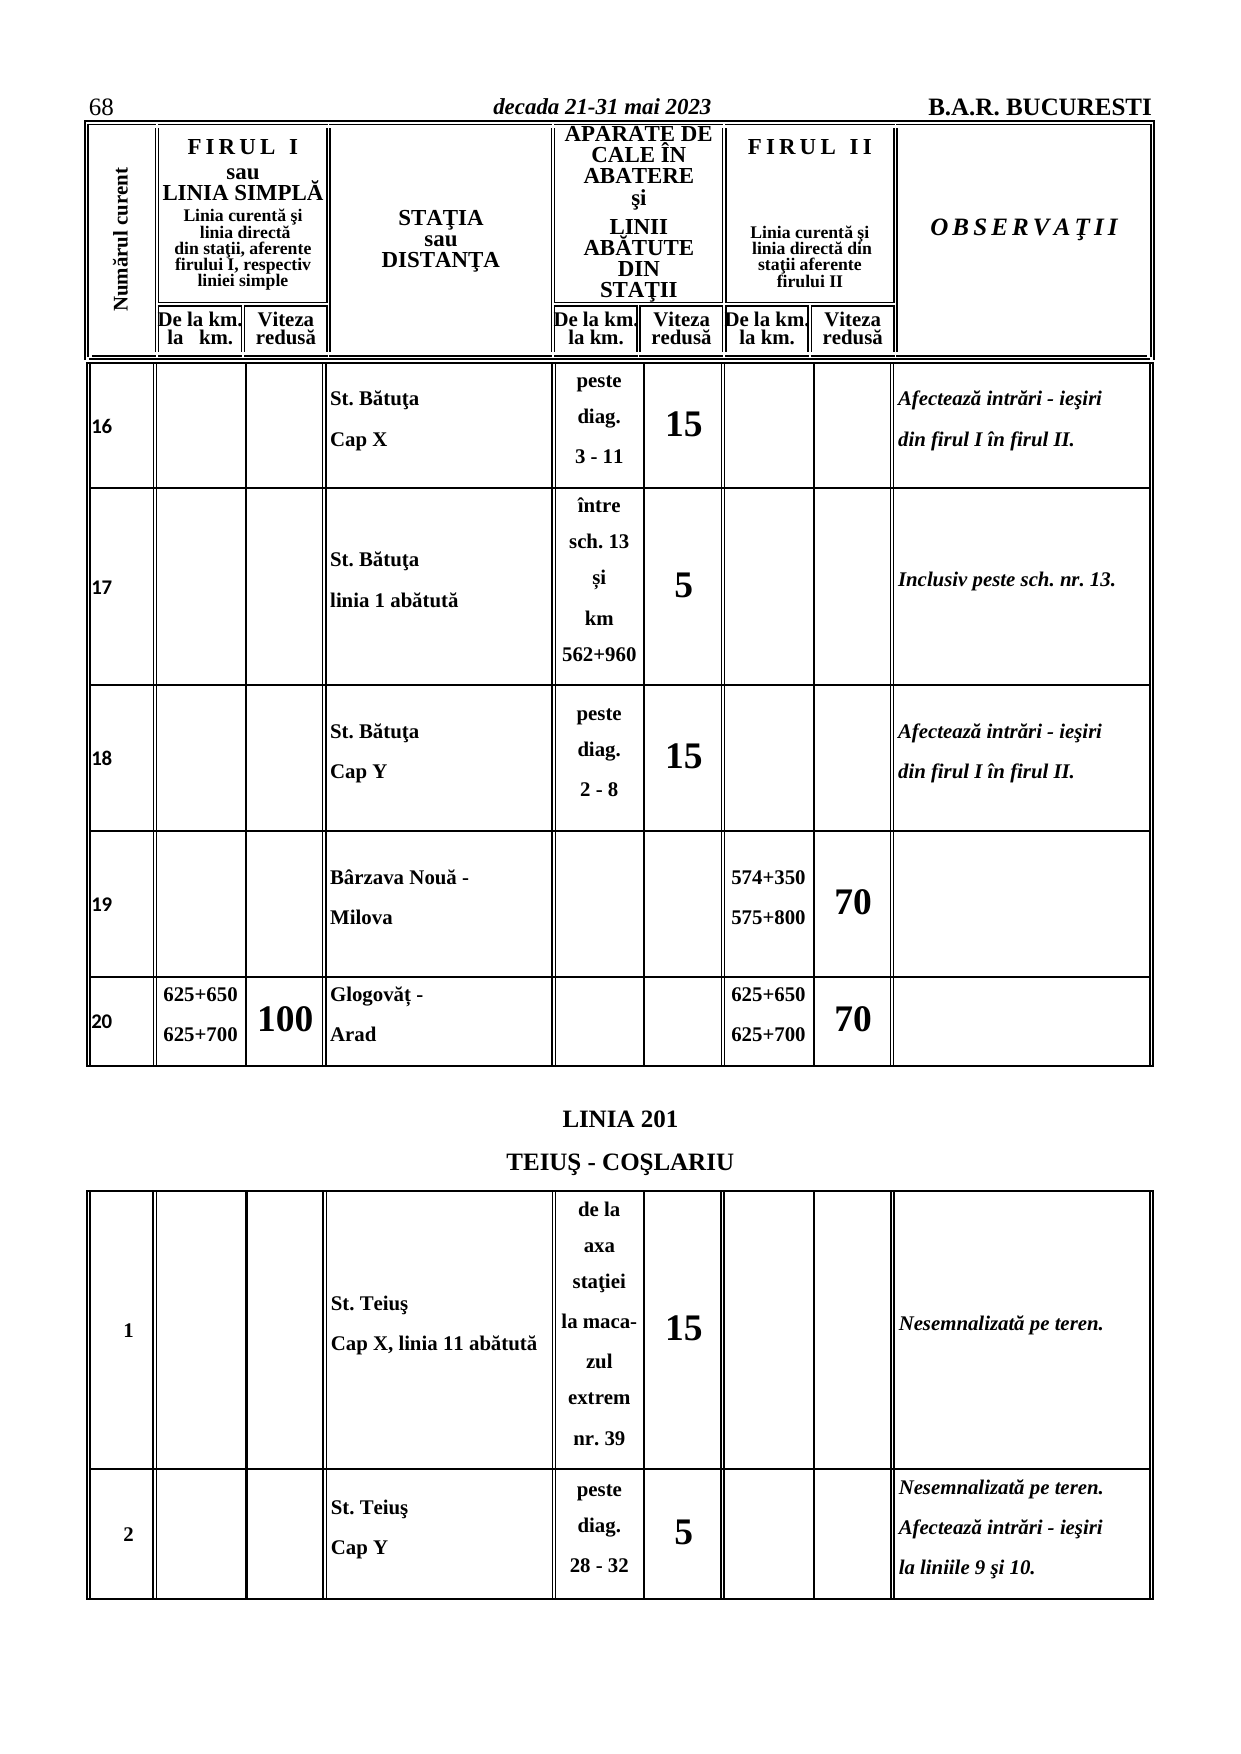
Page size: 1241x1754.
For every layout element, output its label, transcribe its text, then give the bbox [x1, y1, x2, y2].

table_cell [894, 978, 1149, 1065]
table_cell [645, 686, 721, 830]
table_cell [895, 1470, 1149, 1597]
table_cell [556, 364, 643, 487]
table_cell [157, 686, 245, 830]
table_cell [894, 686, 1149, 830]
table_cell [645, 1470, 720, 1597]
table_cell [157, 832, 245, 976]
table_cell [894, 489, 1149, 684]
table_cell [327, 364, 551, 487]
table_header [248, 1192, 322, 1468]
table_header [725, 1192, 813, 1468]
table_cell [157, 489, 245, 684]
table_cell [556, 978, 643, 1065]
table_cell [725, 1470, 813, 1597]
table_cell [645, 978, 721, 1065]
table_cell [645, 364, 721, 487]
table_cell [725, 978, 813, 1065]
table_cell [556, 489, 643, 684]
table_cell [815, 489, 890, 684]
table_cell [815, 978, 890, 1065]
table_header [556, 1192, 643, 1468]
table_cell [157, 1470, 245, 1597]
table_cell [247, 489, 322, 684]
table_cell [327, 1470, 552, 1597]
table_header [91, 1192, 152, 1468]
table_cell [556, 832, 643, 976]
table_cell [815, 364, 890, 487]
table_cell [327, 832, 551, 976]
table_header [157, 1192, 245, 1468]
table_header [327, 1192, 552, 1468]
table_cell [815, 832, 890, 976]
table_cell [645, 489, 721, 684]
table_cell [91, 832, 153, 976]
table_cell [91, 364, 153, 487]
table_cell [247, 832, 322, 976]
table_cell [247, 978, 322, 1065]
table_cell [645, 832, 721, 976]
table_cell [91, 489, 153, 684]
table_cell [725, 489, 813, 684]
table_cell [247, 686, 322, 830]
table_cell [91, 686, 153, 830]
subtitle TEIUŞ - COŞLARIU [89, 1147, 1152, 1176]
subtitle LINIA 201 [89, 1104, 1152, 1133]
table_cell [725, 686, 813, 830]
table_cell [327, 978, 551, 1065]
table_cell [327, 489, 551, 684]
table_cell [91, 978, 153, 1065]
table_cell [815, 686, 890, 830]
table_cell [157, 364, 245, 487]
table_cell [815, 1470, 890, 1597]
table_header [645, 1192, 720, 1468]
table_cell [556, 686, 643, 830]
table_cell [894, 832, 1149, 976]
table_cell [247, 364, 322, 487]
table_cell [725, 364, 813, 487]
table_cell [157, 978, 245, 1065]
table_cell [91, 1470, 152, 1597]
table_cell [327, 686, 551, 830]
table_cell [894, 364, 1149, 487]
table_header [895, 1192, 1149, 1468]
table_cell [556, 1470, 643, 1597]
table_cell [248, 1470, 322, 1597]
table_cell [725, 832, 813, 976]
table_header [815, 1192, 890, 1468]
